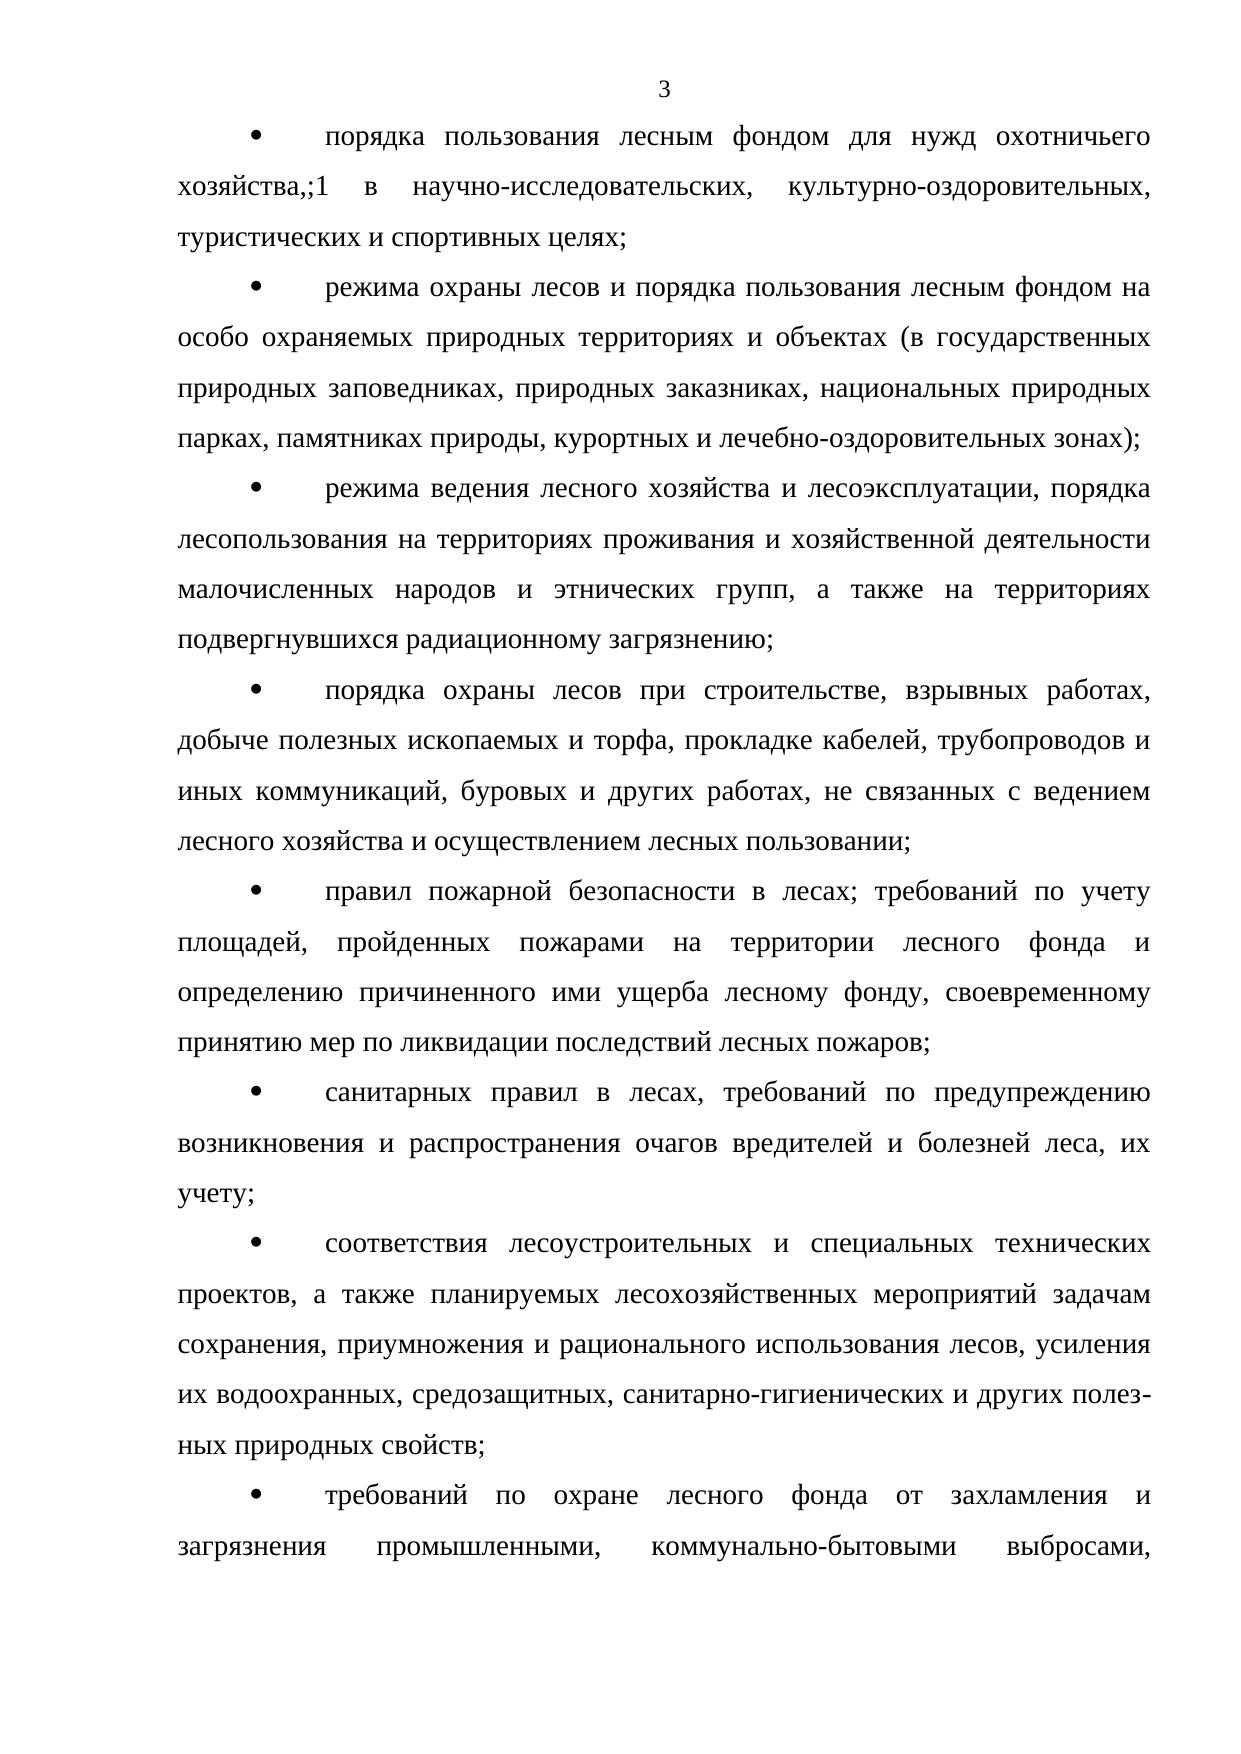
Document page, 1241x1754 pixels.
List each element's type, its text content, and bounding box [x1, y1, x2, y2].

list режима охраны лесов и порядка пользования лесным фондом на особо охраняемых природных территориях и объектах (в государственных природных заповедниках, природных заказниках, национальных природных парках, памятниках природы, курортных и лечебно-оздоровительных зонах); [177, 269, 1152, 454]
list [177, 1477, 1152, 1561]
list соответствия лесоустроительных и специальных технических проектов, а также планируемых лесохозяйственных мероприятий задачам сохранения, приумножения и рационального использования лесов, усиления их водоохранных, средозащитных, санитарно-гигиенических и других полезных природных свойств; [177, 1226, 1152, 1461]
list порядка пользования лесным фондом для нужд охотничьего хозяйства,;1 в научно-исследовательских, культурно-оздоровительных, туристических и спортивных целях; [177, 118, 1152, 252]
list режима ведения лесного хозяйства и лесоэксплуатации, порядка лесопользования на территориях проживания и хозяйственной деятельности малочисленных народов и этнических групп, а также на территориях подвергнувшихся радиационному загрязнению; [177, 471, 1152, 655]
list правил пожарной безопасности в лесах; требований по учету площадей, пройденных пожарами на территории лесного фонда и определению причиненного ими ущерба лесному фонду, своевременному принятию мер по ликвидации последствий лесных пожаров; [177, 873, 1152, 1058]
list порядка охраны лесов при строительстве, взрывных работах, добыче полезных ископаемых и торфа, прокладке кабелей, трубопроводов и иных коммуникаций, буровых и других работах, не связанных с ведением лесного хозяйства и осуществлением лесных пользовании; [177, 672, 1152, 856]
list санитарных правил в лесах, требований по предупреждению возникновения и распространения очагов вредителей и болезней леса, их учету; [177, 1074, 1152, 1209]
